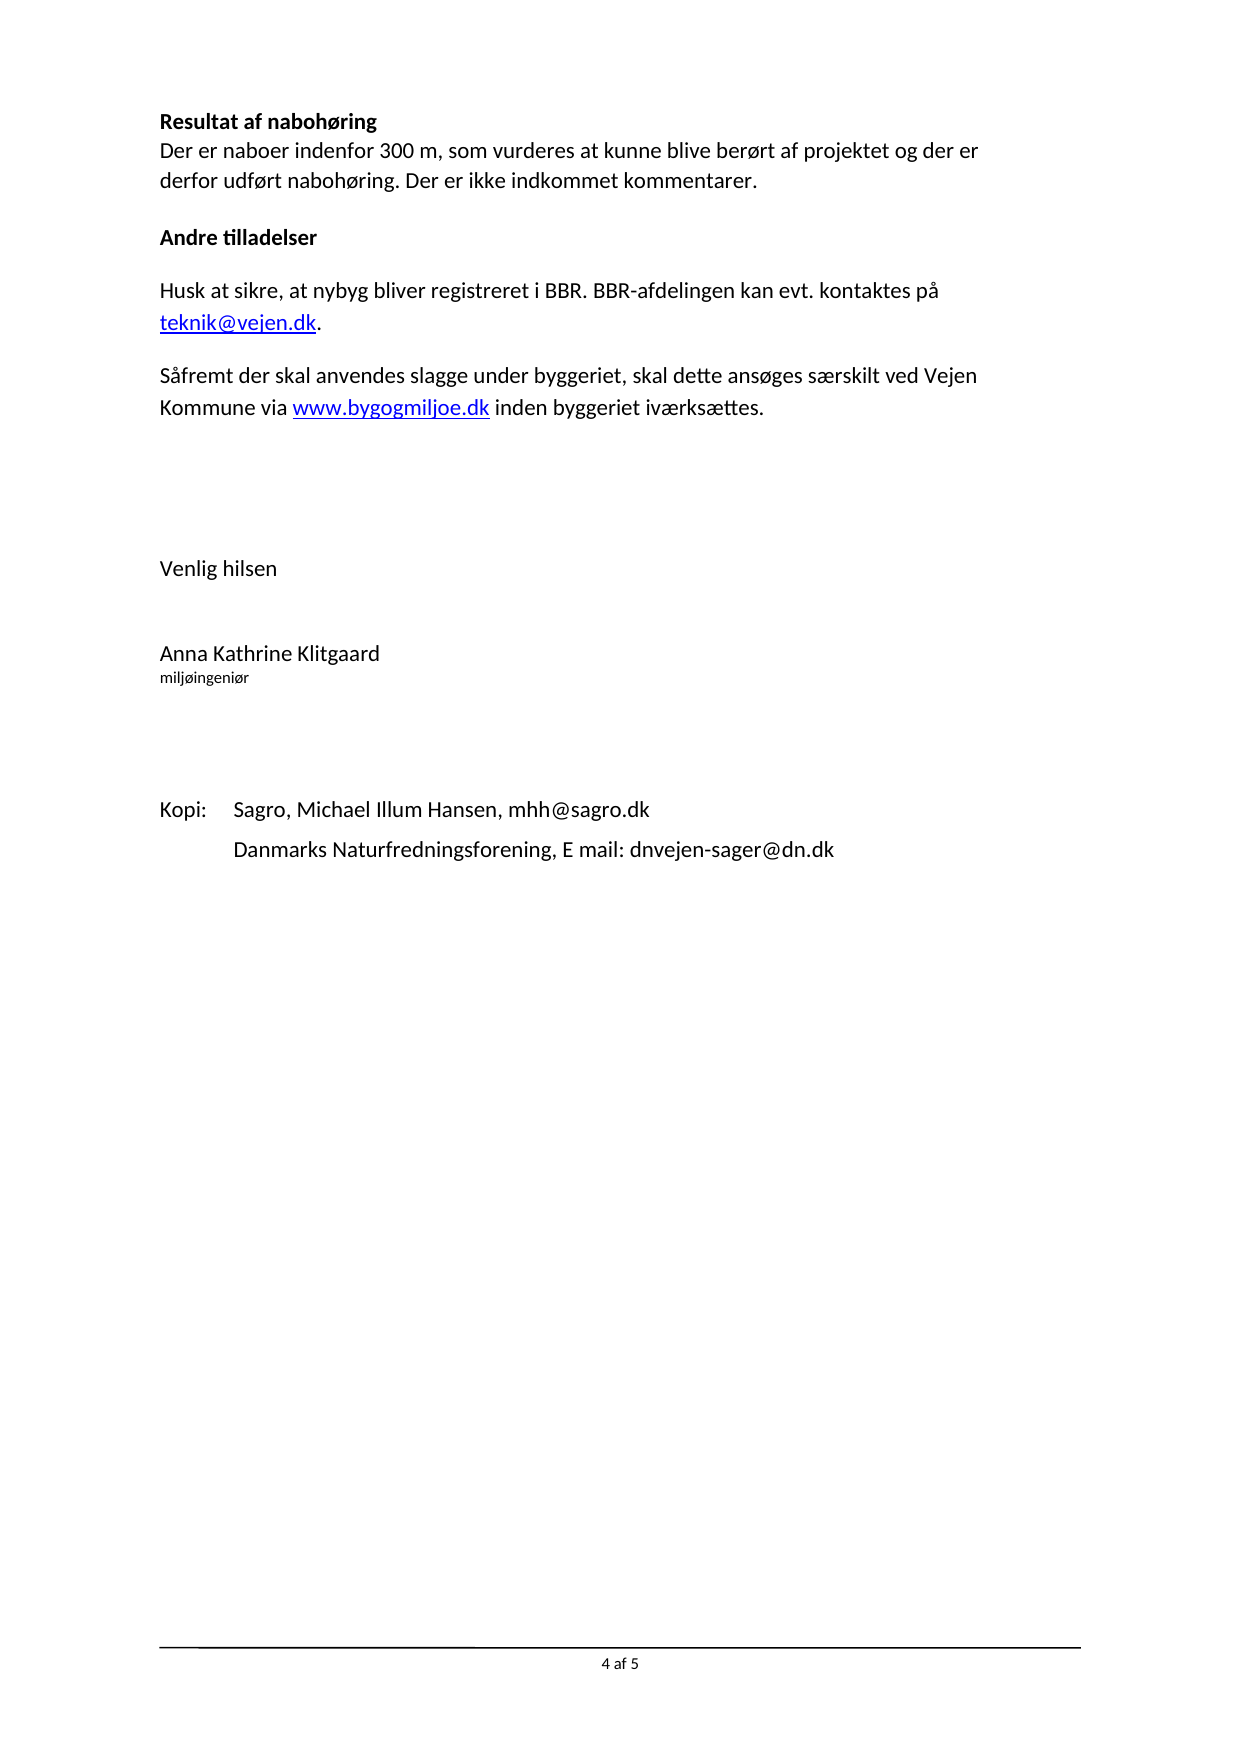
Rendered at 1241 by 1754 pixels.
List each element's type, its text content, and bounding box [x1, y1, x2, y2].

text Der er naboer indenfor 300 m, som vurderes at kunne blive berørt af projektet og der er derfor udført nabohøring. Der er ikke indkommet kommentarer. [159, 136, 992, 194]
text Såfremt der skal anvendes slagge under byggeriet, skal dette ansøges særskilt ved Vejen Kommune via www.bygogmiljoe.dk inden byggeriet iværksættes. [159, 361, 992, 421]
text Andre tilladelser [159, 223, 992, 251]
text Resultat af nabohøring [159, 106, 992, 136]
text Venlig hilsen [159, 552, 1081, 582]
text Kopi: Sagro, Michael Illum Hansen, mhh@sagro.dk [159, 794, 992, 823]
text Danmarks Naturfredningsforening, E mail: dnvejen-sager@dn.dk [159, 835, 992, 863]
text Husk at sikre, at nybyg bliver registreret i BBR. BBR-afdelingen kan evt. kontaktes på teknik@vejen.dk. [159, 276, 992, 336]
text miljøingeniør [159, 667, 1081, 688]
text Anna Kathrine Klitgaard [159, 639, 1081, 667]
